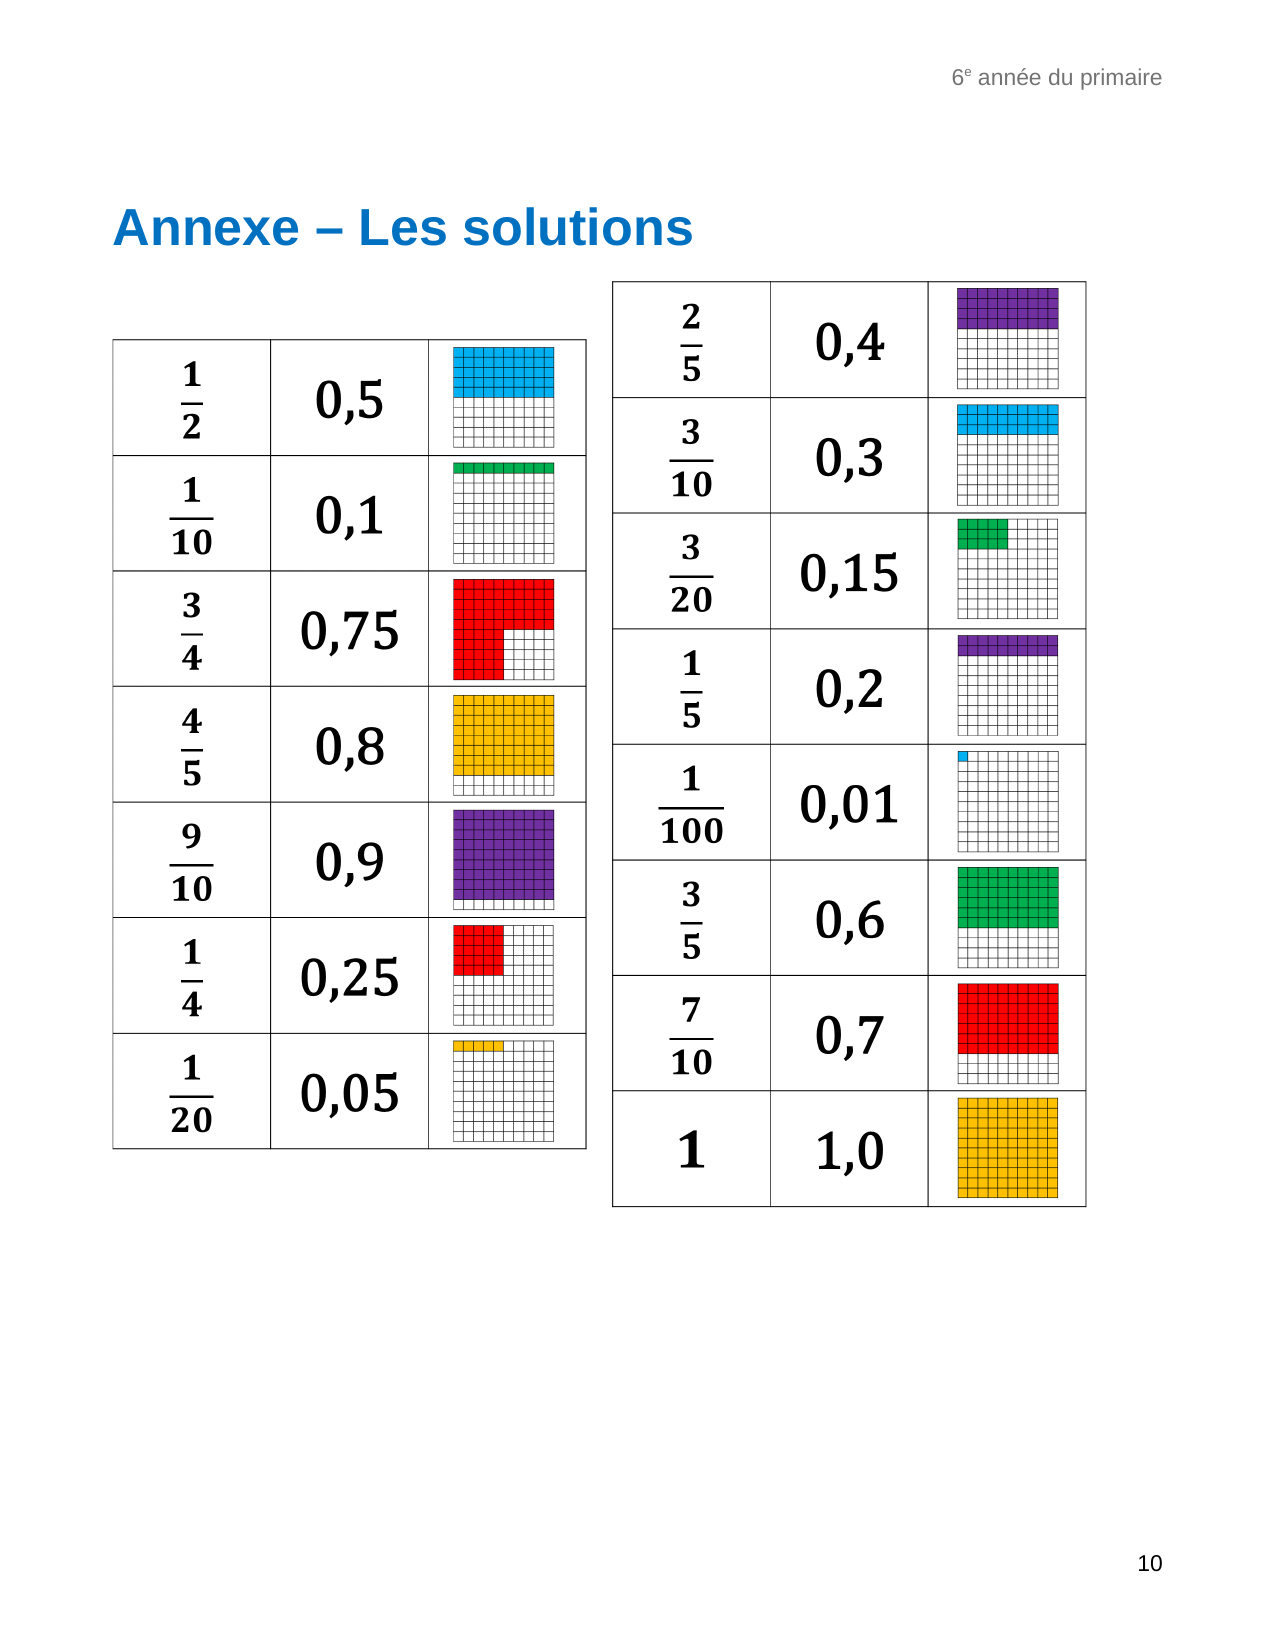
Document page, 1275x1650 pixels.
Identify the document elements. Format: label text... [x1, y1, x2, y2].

picture [112, 281, 1087, 1215]
text Annexe – Les solutions [112, 197, 1162, 257]
